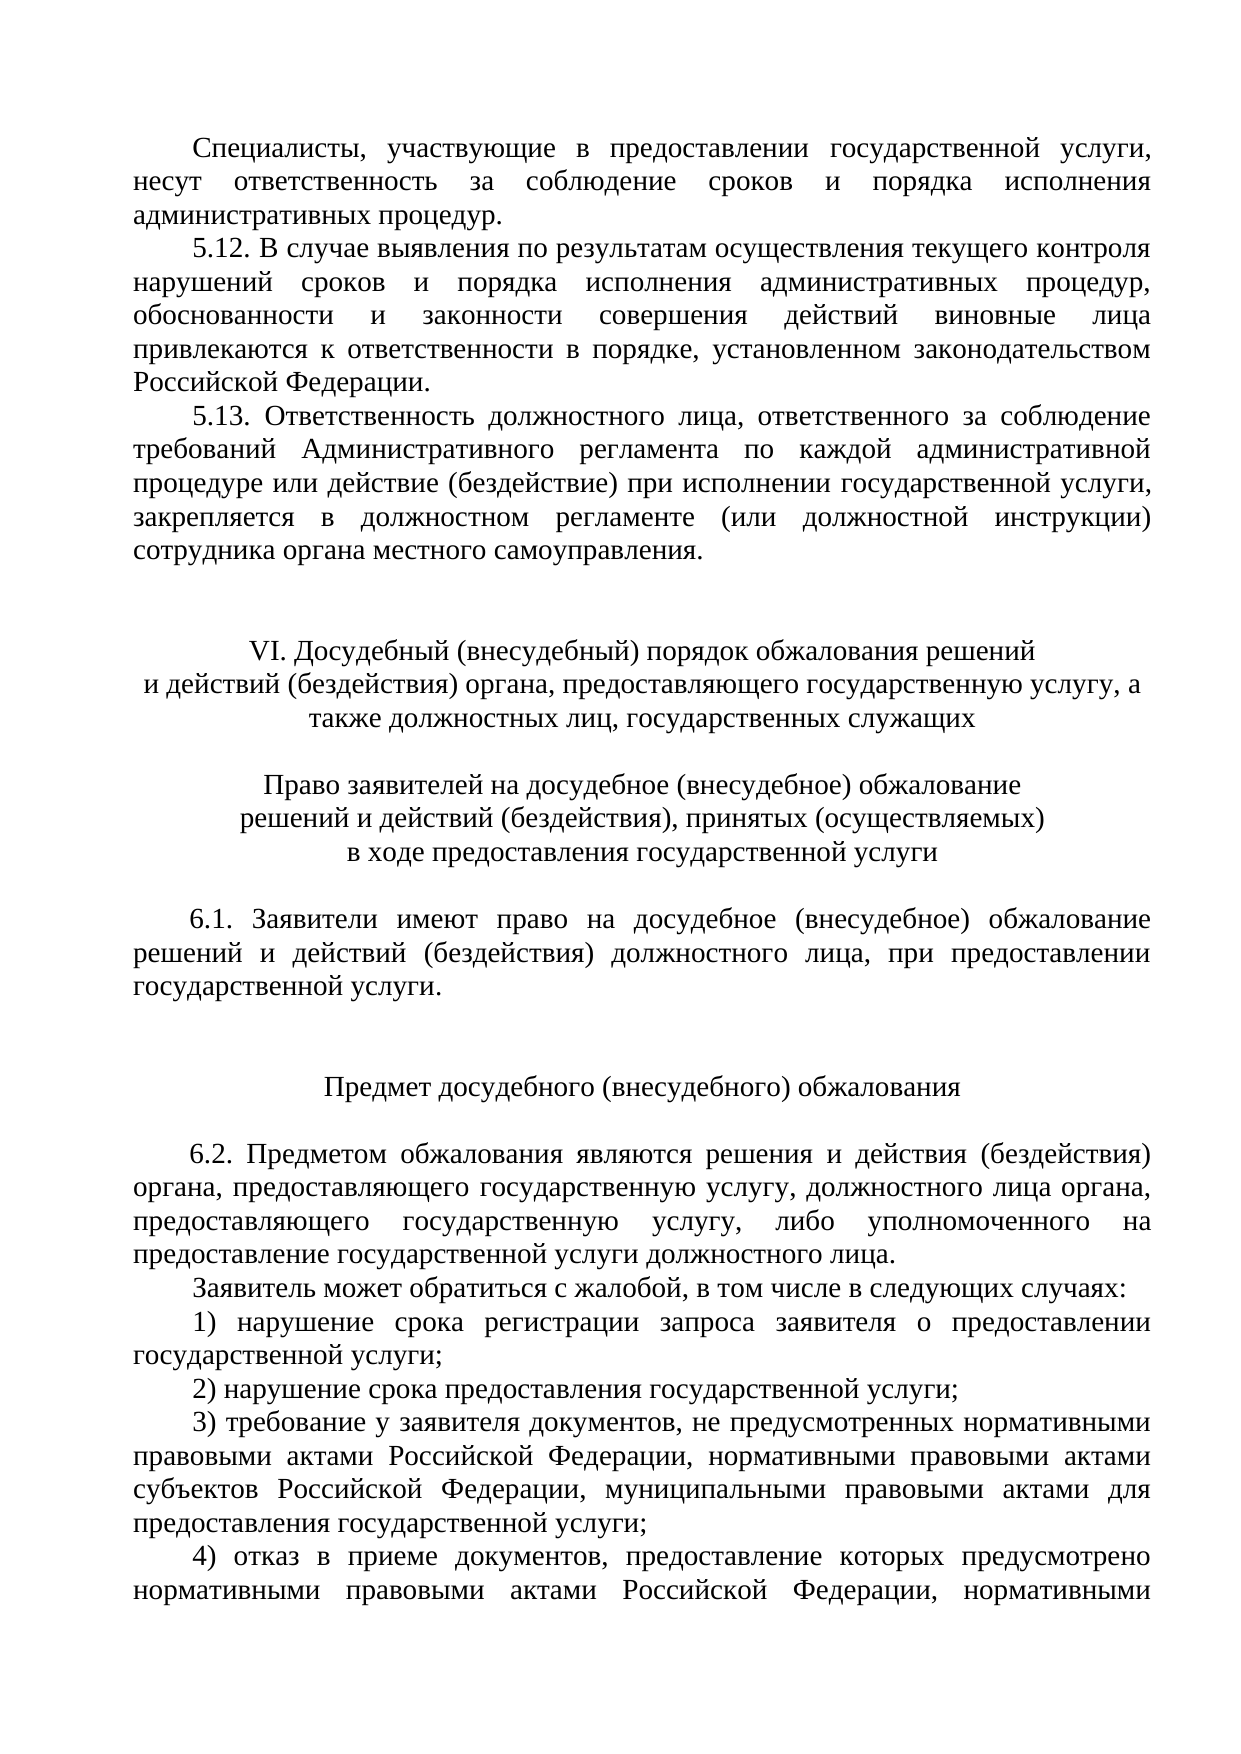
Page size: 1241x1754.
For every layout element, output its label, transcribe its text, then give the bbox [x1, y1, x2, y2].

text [133, 1538, 1152, 1606]
text 6.2. Предметом обжалования являются решения и действия (бездействия) органа, предоставляющего государственную услугу, должностного лица органа, предоставляющего государственную услугу, либо уполномоченного на предоставление государственной услуги должностного лица. [133, 1136, 1152, 1270]
text в ходе предоставления государственной услуги [133, 834, 1152, 868]
text VI. Досудебный (внесудебный) порядок обжалования решений [133, 633, 1152, 666]
text Право заявителей на досудебное (внесудебное) обжалование [133, 767, 1152, 801]
text решений и действий (бездействия), принятых (осуществляемых) [133, 801, 1152, 834]
text 5.13. Ответственность должностного лица, ответственного за соблюдение требований Административного регламента по каждой административной процедуре или действие (бездействие) при исполнении государственной услуги, закрепляется в должностном регламенте (или должностной инструкции) сотрудника органа местного самоуправления. [133, 398, 1152, 566]
text и действий (бездействия) органа, предоставляющего государственную услугу, а также должностных лиц, государственных служащих [133, 666, 1152, 733]
text 6.1. Заявители имеют право на досудебное (внесудебное) обжалование решений и действий (бездействия) должностного лица, при предоставлении государственной услуги. [133, 901, 1152, 1002]
text Предмет досудебного (внесудебного) обжалования [133, 1069, 1152, 1102]
text Заявитель может обратиться с жалобой, в том числе в следующих случаях: [133, 1270, 1152, 1304]
text Специалисты, участвующие в предоставлении государственной услуги, несут ответственность за соблюдение сроков и порядка исполнения административных процедур. [133, 130, 1152, 230]
text 5.12. В случае выявления по результатам осуществления текущего контроля нарушений сроков и порядка исполнения административных процедур, обоснованности и законности совершения действий виновные лица привлекаются к ответственности в порядке, установленном законодательством Российской Федерации. [133, 230, 1152, 398]
text 1) нарушение срока регистрации запроса заявителя о предоставлении государственной услуги; [133, 1304, 1152, 1371]
text 3) требование у заявителя документов, не предусмотренных нормативными правовыми актами Российской Федерации, нормативными правовыми актами субъектов Российской Федерации, муниципальными правовыми актами для предоставления государственной услуги; [133, 1404, 1152, 1538]
text 2) нарушение срока предоставления государственной услуги; [133, 1371, 1152, 1404]
